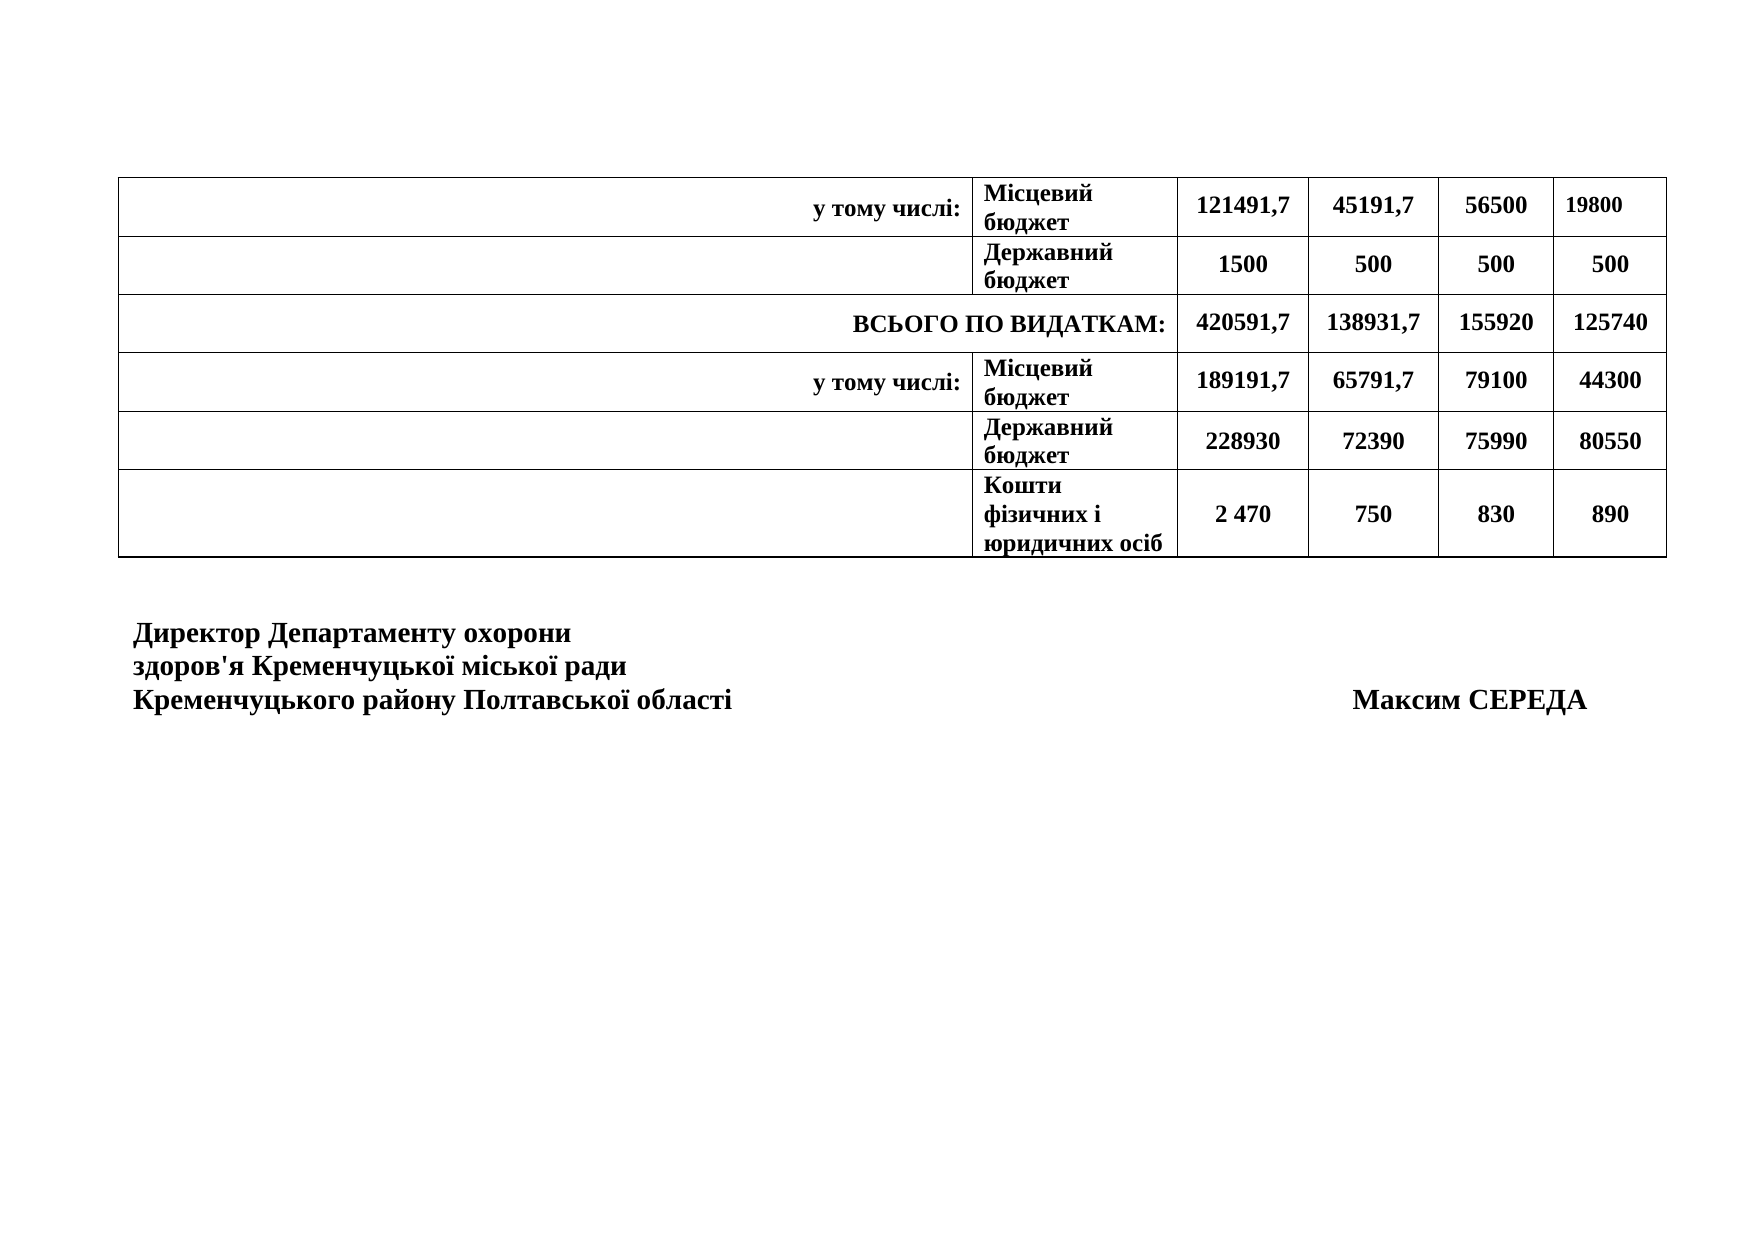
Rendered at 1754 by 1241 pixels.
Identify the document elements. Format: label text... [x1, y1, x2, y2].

table_cell 138931,7 [1309, 295, 1438, 352]
table_cell Кошти фізичних і юридичних осіб [973, 470, 1177, 556]
table_cell [119, 412, 972, 469]
table_cell 72390 [1309, 412, 1438, 469]
table_cell 45191,7 [1309, 178, 1438, 236]
text Директор Департаменту охорони [59, 615, 1707, 648]
table_cell у тому числі: [119, 178, 972, 236]
table_cell [119, 237, 972, 294]
table_cell 79100 [1439, 353, 1553, 411]
table_cell Державний бюджет [973, 412, 1177, 469]
table_cell 75990 [1439, 412, 1553, 469]
table_cell Державний бюджет [973, 237, 1177, 294]
table_cell 500 [1554, 237, 1666, 294]
table_cell ВСЬОГО ПО ВИДАТКАМ: [119, 295, 1177, 352]
table_cell 56500 [1439, 178, 1553, 236]
table_cell 189191,7 [1178, 353, 1308, 411]
table_cell Місцевий бюджет [973, 178, 1177, 236]
text здоров'я Кременчуцької міської ради [59, 648, 1707, 682]
table_cell 500 [1309, 237, 1438, 294]
table_cell 228930 [1178, 412, 1308, 469]
table_cell 19800 [1554, 178, 1666, 236]
table_cell 420591,7 [1178, 295, 1308, 352]
table_cell Місцевий бюджет [973, 353, 1177, 411]
table_cell 750 [1309, 470, 1438, 556]
table_cell 44300 [1554, 353, 1666, 411]
table_cell у тому числі: [119, 353, 972, 411]
table_cell [119, 470, 972, 556]
table_cell 1500 [1178, 237, 1308, 294]
table_cell 65791,7 [1309, 353, 1438, 411]
table_cell 890 [1554, 470, 1666, 556]
text Кременчуцького району Полтавської області Максим СЕРЕДА [59, 682, 1707, 716]
table_cell 155920 [1439, 295, 1553, 352]
table_cell 2 470 [1178, 470, 1308, 556]
table_cell 121491,7 [1178, 178, 1308, 236]
table_cell 830 [1439, 470, 1553, 556]
table_cell 125740 [1554, 295, 1666, 352]
table_cell 500 [1439, 237, 1553, 294]
table_cell 80550 [1554, 412, 1666, 469]
